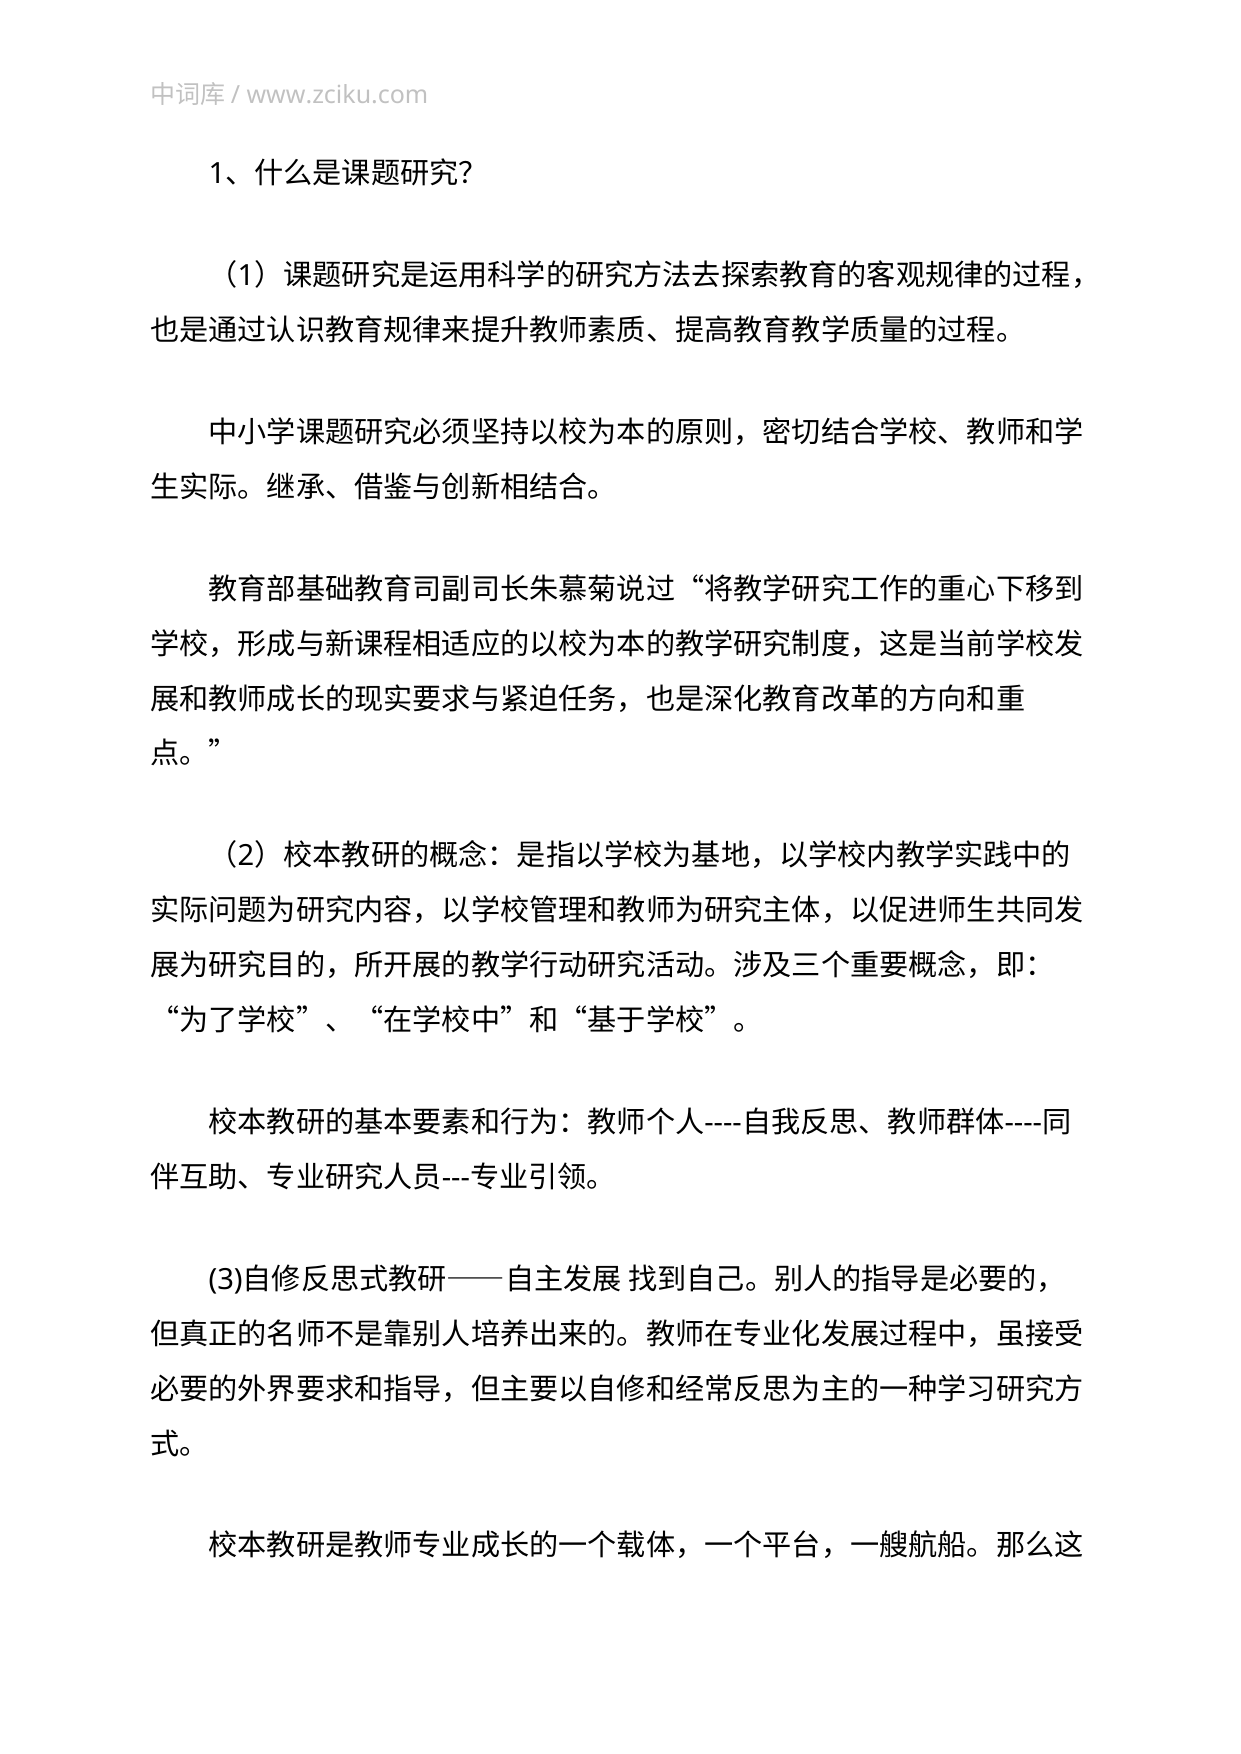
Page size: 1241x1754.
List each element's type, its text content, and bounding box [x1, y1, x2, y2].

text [150, 1522, 1090, 1564]
text (3)自修反思式教研——自主发展 找到自己。别人的指导是必要的，但真正的名师不是靠别人培养出来的。教师在专业化发展过程中，虽接受必要的外界要求和指导，但主要以自修和经常反思为主的一种学习研究方式。 [150, 1255, 1090, 1462]
text （1）课题研究是运用科学的研究方法去探索教育的客观规律的过程，也是通过认识教育规律来提升教师素质、提高教育教学质量的过程。 [150, 252, 1090, 349]
text 1、什么是课题研究？ [150, 150, 1090, 192]
text 中小学课题研究必须坚持以校为本的原则，密切结合学校、教师和学生实际。继承、借鉴与创新相结合。 [150, 409, 1090, 506]
text （2）校本教研的概念：是指以学校为基地，以学校内教学实践中的实际问题为研究内容，以学校管理和教师为研究主体，以促进师生共同发展为研究目的，所开展的教学行动研究活动。涉及三个重要概念，即：“为了学校”、“在学校中”和“基于学校”。 [150, 832, 1090, 1039]
text 教育部基础教育司副司长朱慕菊说过“将教学研究工作的重心下移到学校，形成与新课程相适应的以校为本的教学研究制度，这是当前学校发展和教师成长的现实要求与紧迫任务，也是深化教育改革的方向和重点。” [150, 565, 1090, 772]
text 校本教研的基本要素和行为：教师个人----自我反思、教师群体----同伴互助、专业研究人员---专业引领。 [150, 1098, 1090, 1196]
